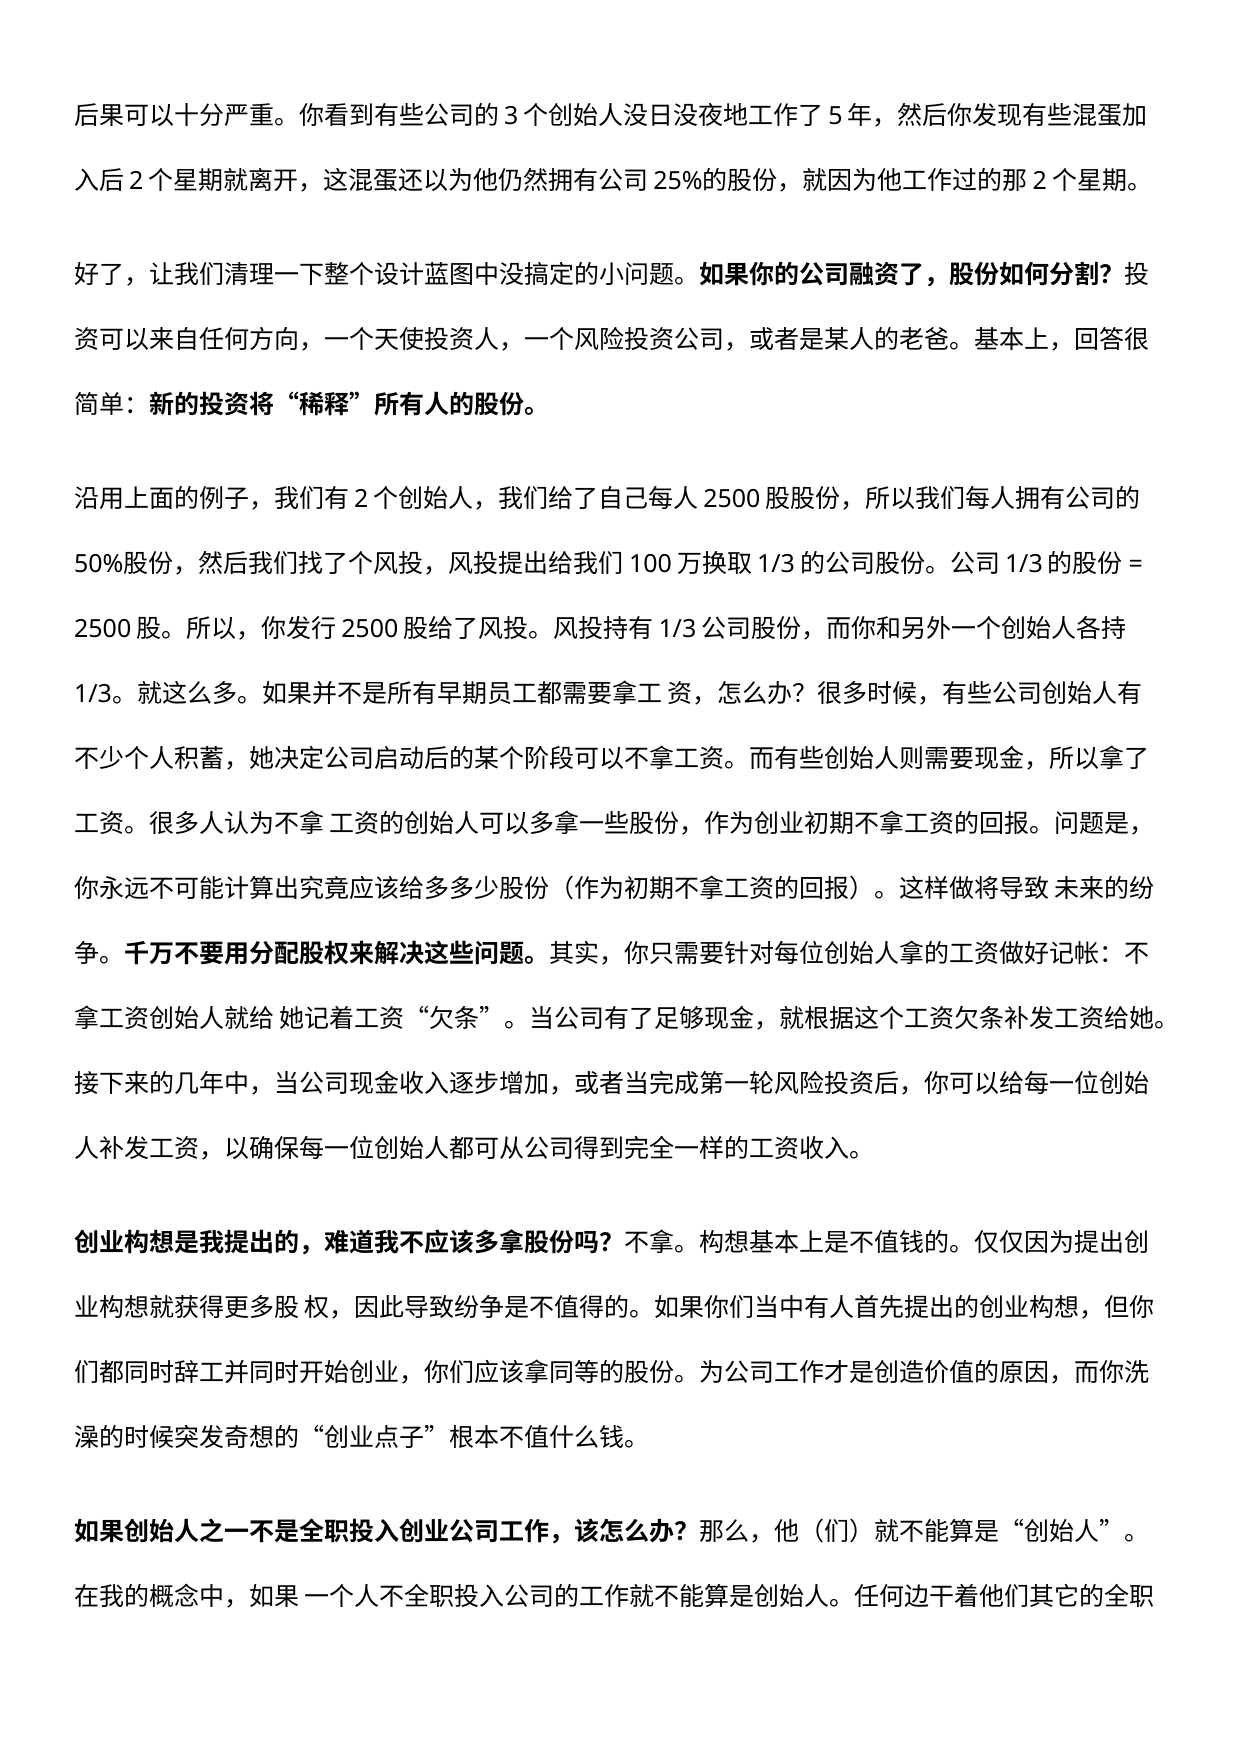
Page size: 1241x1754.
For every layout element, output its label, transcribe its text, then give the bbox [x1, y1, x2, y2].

text 沿用上面的例子，我们有2个创始人，我们给了自己每人2500股股份，所以我们每人拥有公司的50%股份，然后我们找了个风投，风投提出给我们 100万换取1/3的公司股份。公司1/3的股份 = 2500股。所以，你发行2500股给了风投。风投持有1/3公司股份，而你和另外一个创始人各持1/3。就这么多。如果并不是所有早期员工都需要拿工 资，怎么办？很多时候，有些公司创始人有不少个人积蓄，她决定公司启动后的某个阶段可以不拿工资。而有些创始人则需要现金，所以拿了工资。很多人认为不拿 工资的创始人可以多拿一些股份，作为创业初期不拿工资的回报。问题是，你永远不可能计算出究竟应该给多多少股份（作为初期不拿工资的回报）。这样做将导致 未来的纷争。千万不要用分配股权来解决这些问题。其实，你只需要针对每位创始人拿的工资做好记帐：不拿工资创始人就给 她记着工资“欠条”。当公司有了足够现金，就根据这个工资欠条补发工资给她。接下来的几年中，当公司现金收入逐步增加，或者当完成第一轮风险投资后，你可以给每一位创始人补发工资，以确保每一位创始人都可从公司得到完全一样的工资收入。 [74, 464, 1167, 1179]
text 创业构想是我提出的，难道我不应该多拿股份吗？不拿。构想基本上是不值钱的。仅仅因为提出创业构想就获得更多股 权，因此导致纷争是不值得的。如果你们当中有人首先提出的创业构想，但你们都同时辞工并同时开始创业，你们应该拿同等的股份。为公司工作才是创造价值的原因，而你洗澡的时候突发奇想的“创业点子”根本不值什么钱。 [74, 1208, 1167, 1468]
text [74, 81, 1167, 211]
text 好了，让我们清理一下整个设计蓝图中没搞定的小问题。如果你的公司融资了，股份如何分割？投资可以来自任何方向，一个天使投资人，一个风险投资公司，或者是某人的老爸。基本上，回答很简单：新的投资将“稀释”所有人的股份。 [74, 240, 1167, 435]
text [74, 1497, 1167, 1627]
